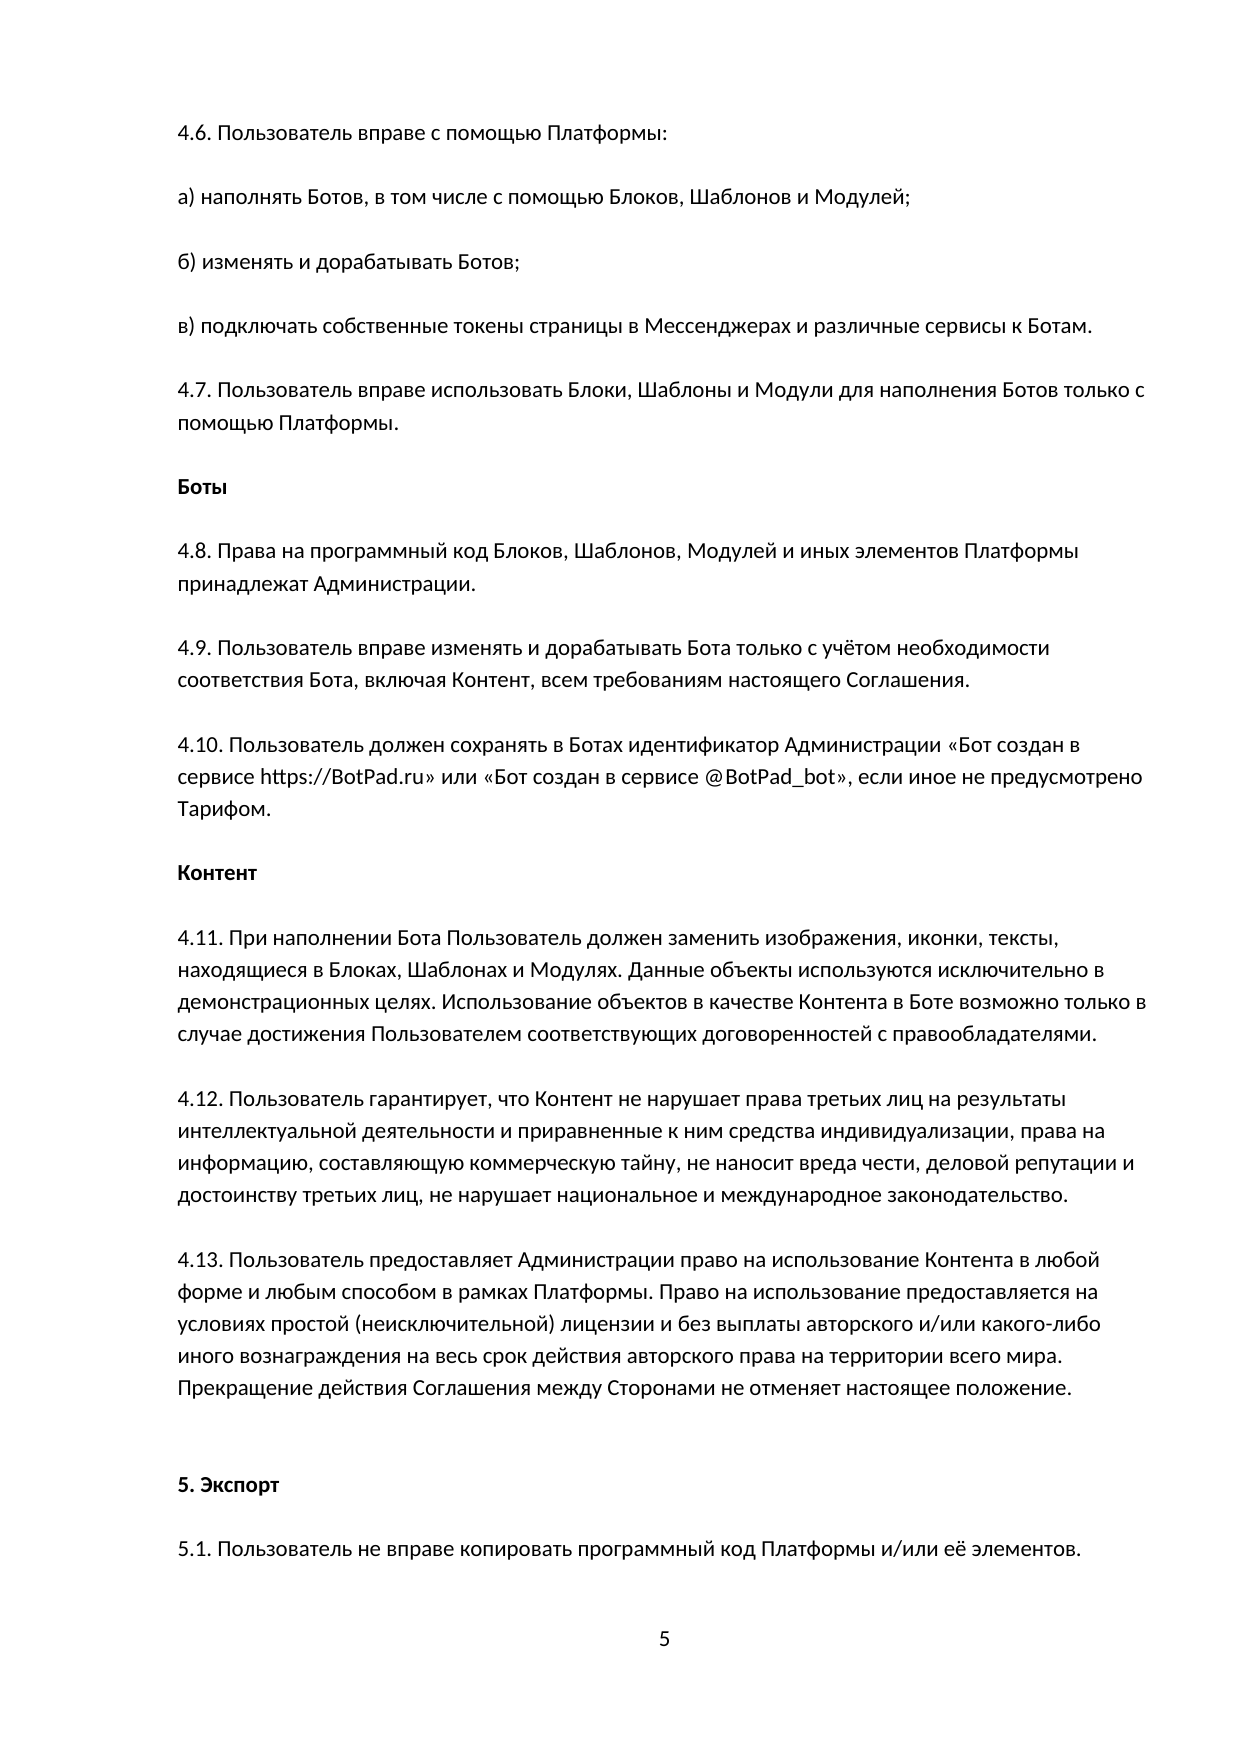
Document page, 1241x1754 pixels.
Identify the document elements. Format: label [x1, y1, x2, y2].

text [177, 118, 1152, 1594]
